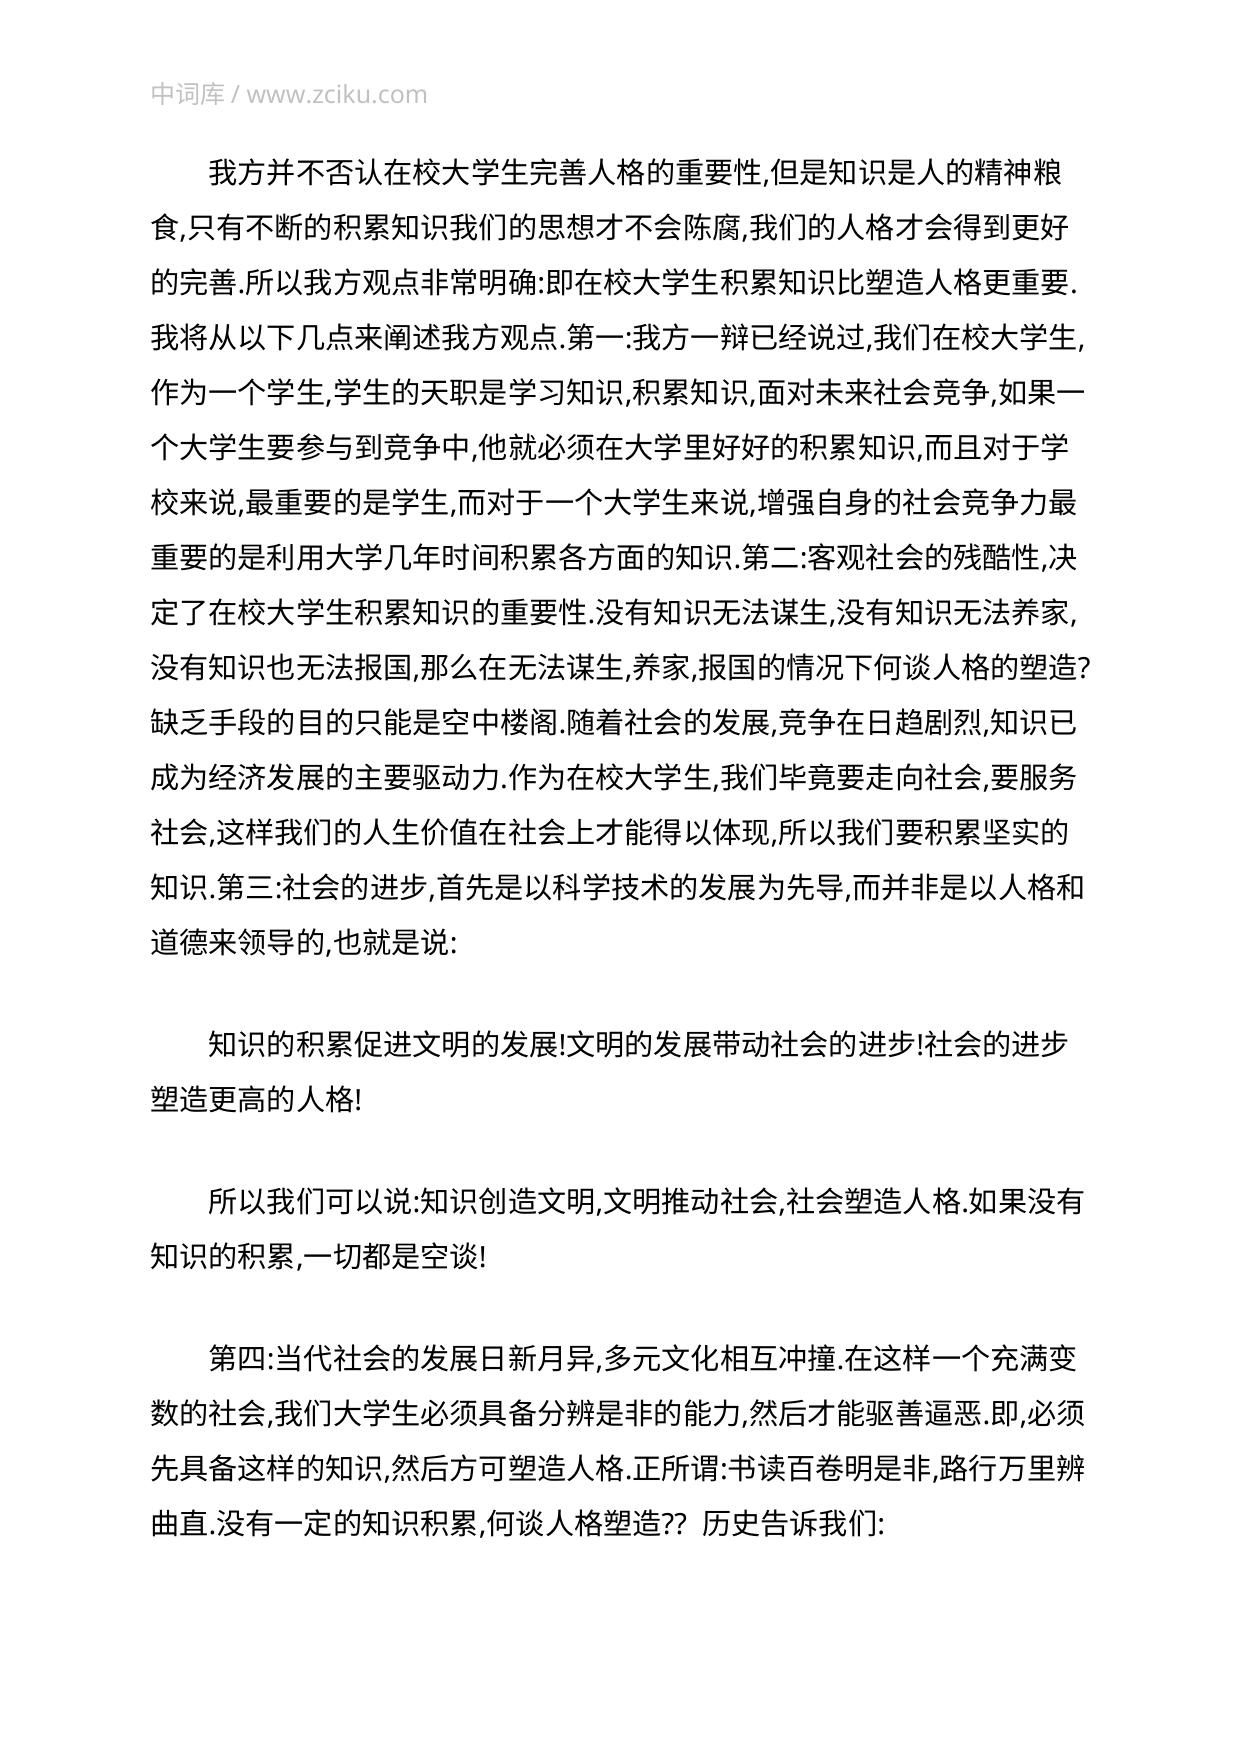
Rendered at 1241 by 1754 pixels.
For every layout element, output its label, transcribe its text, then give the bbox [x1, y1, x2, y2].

text 我方并不否认在校大学生完善人格的重要性,但是知识是人的精神粮食,只有不断的积累知识我们的思想才不会陈腐,我们的人格才会得到更好的完善.所以我方观点非常明确:即在校大学生积累知识比塑造人格更重要.我将从以下几点来阐述我方观点.第一:我方一辩已经说过,我们在校大学生,作为一个学生,学生的天职是学习知识,积累知识,面对未来社会竞争,如果一个大学生要参与到竞争中,他就必须在大学里好好的积累知识,而且对于学校来说,最重要的是学生,而对于一个大学生来说,增强自身的社会竞争力最重要的是利用大学几年时间积累各方面的知识.第二:客观社会的残酷性,决定了在校大学生积累知识的重要性.没有知识无法谋生,没有知识无法养家,没有知识也无法报国,那么在无法谋生,养家,报国的情况下何谈人格的塑造?缺乏手段的目的只能是空中楼阁.随着社会的发展,竞争在日趋剧烈,知识已成为经济发展的主要驱动力.作为在校大学生,我们毕竟要走向社会,要服务社会,这样我们的人生价值在社会上才能得以体现,所以我们要积累坚实的知识.第三:社会的进步,首先是以科学技术的发展为先导,而并非是以人格和道德来领导的,也就是说: [150, 150, 1090, 962]
text 所以我们可以说:知识创造文明,文明推动社会,社会塑造人格.如果没有知识的积累,一切都是空谈! [150, 1179, 1090, 1276]
text 知识的积累促进文明的发展!文明的发展带动社会的进步!社会的进步塑造更高的人格! [150, 1022, 1090, 1119]
text 第四:当代社会的发展日新月异,多元文化相互冲撞.在这样一个充满变数的社会,我们大学生必须具备分辨是非的能力,然后才能驱善逼恶.即,必须先具备这样的知识,然后方可塑造人格.正所谓:书读百卷明是非,路行万里辨曲直.没有一定的知识积累,何谈人格塑造?? 历史告诉我们: [150, 1336, 1090, 1543]
